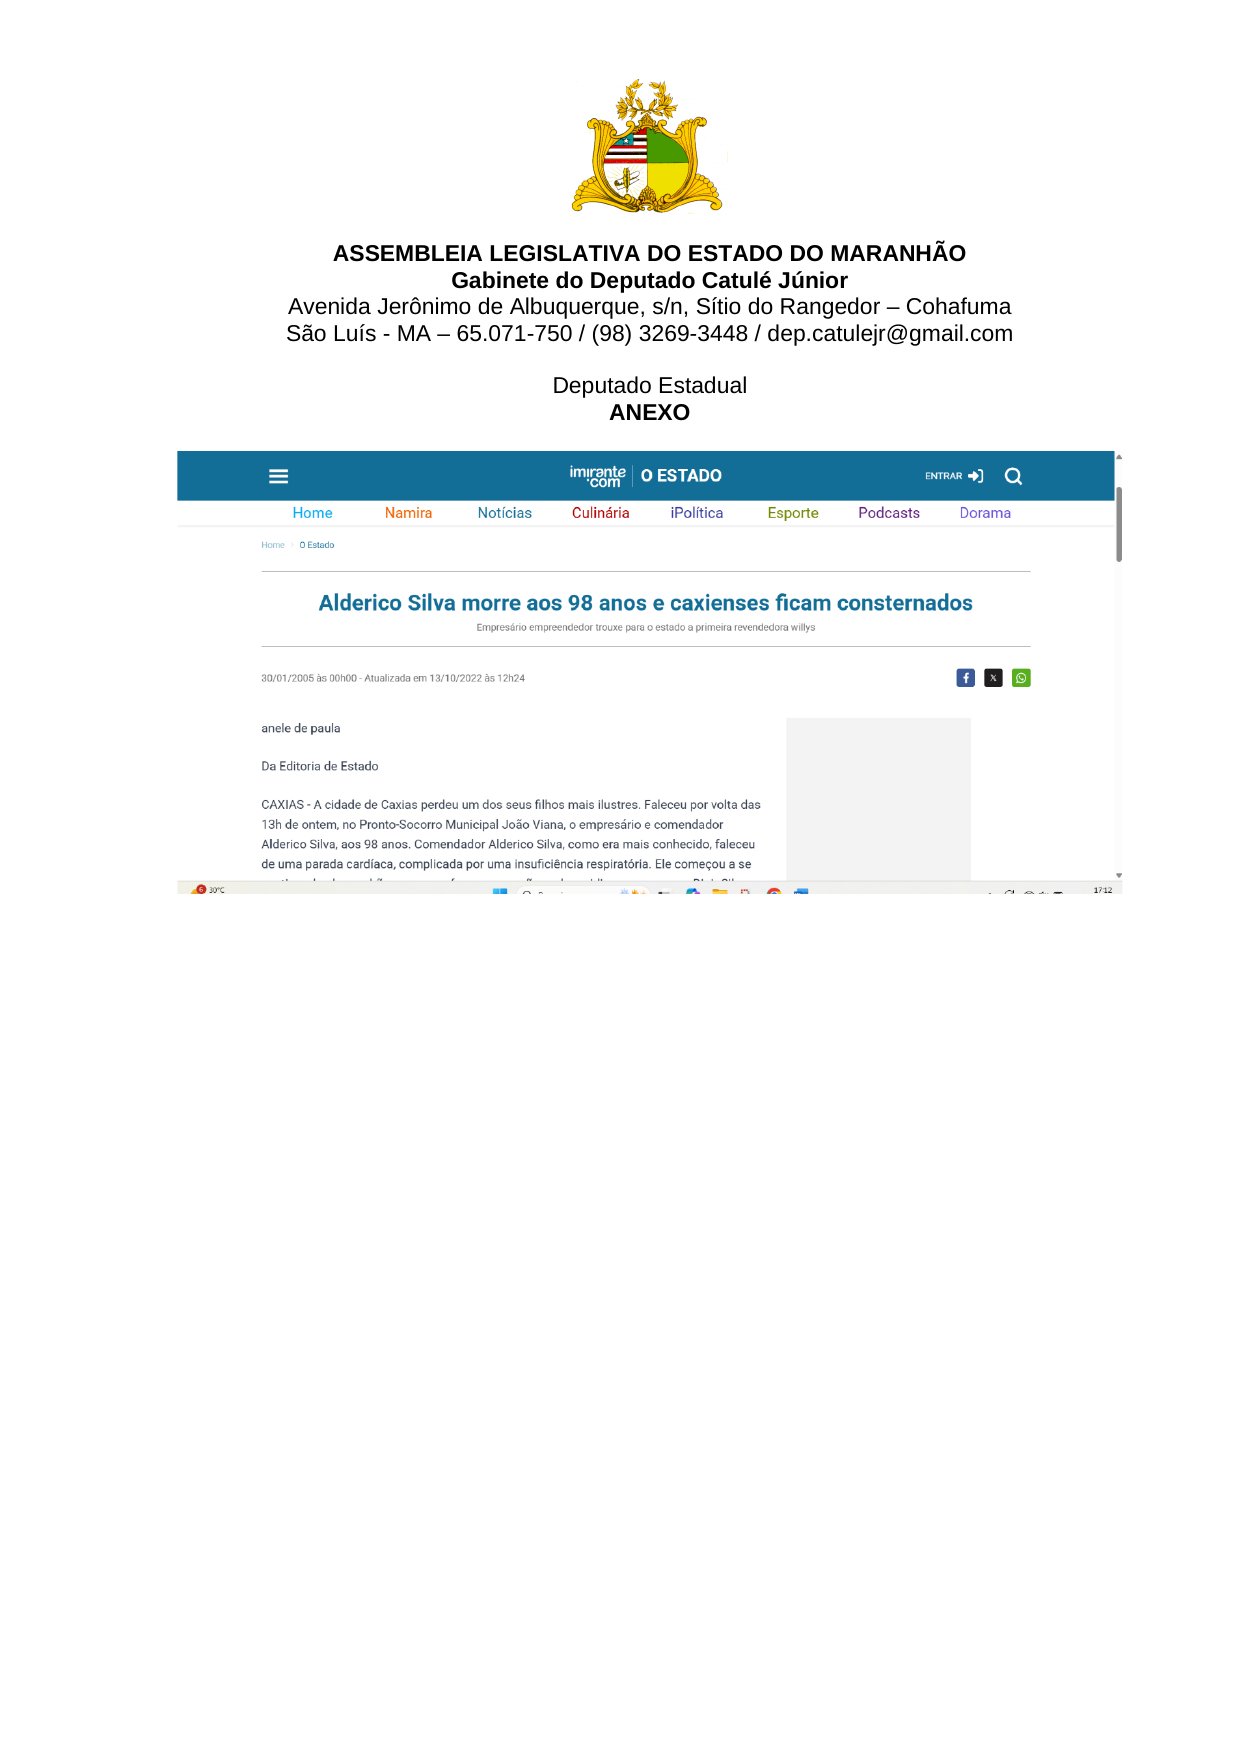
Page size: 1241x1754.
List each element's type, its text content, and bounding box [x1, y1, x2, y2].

picture [571, 79, 728, 214]
text Deputado Estadual [177, 372, 1122, 398]
text ANEXO [177, 398, 1122, 425]
picture [177, 451, 1123, 894]
